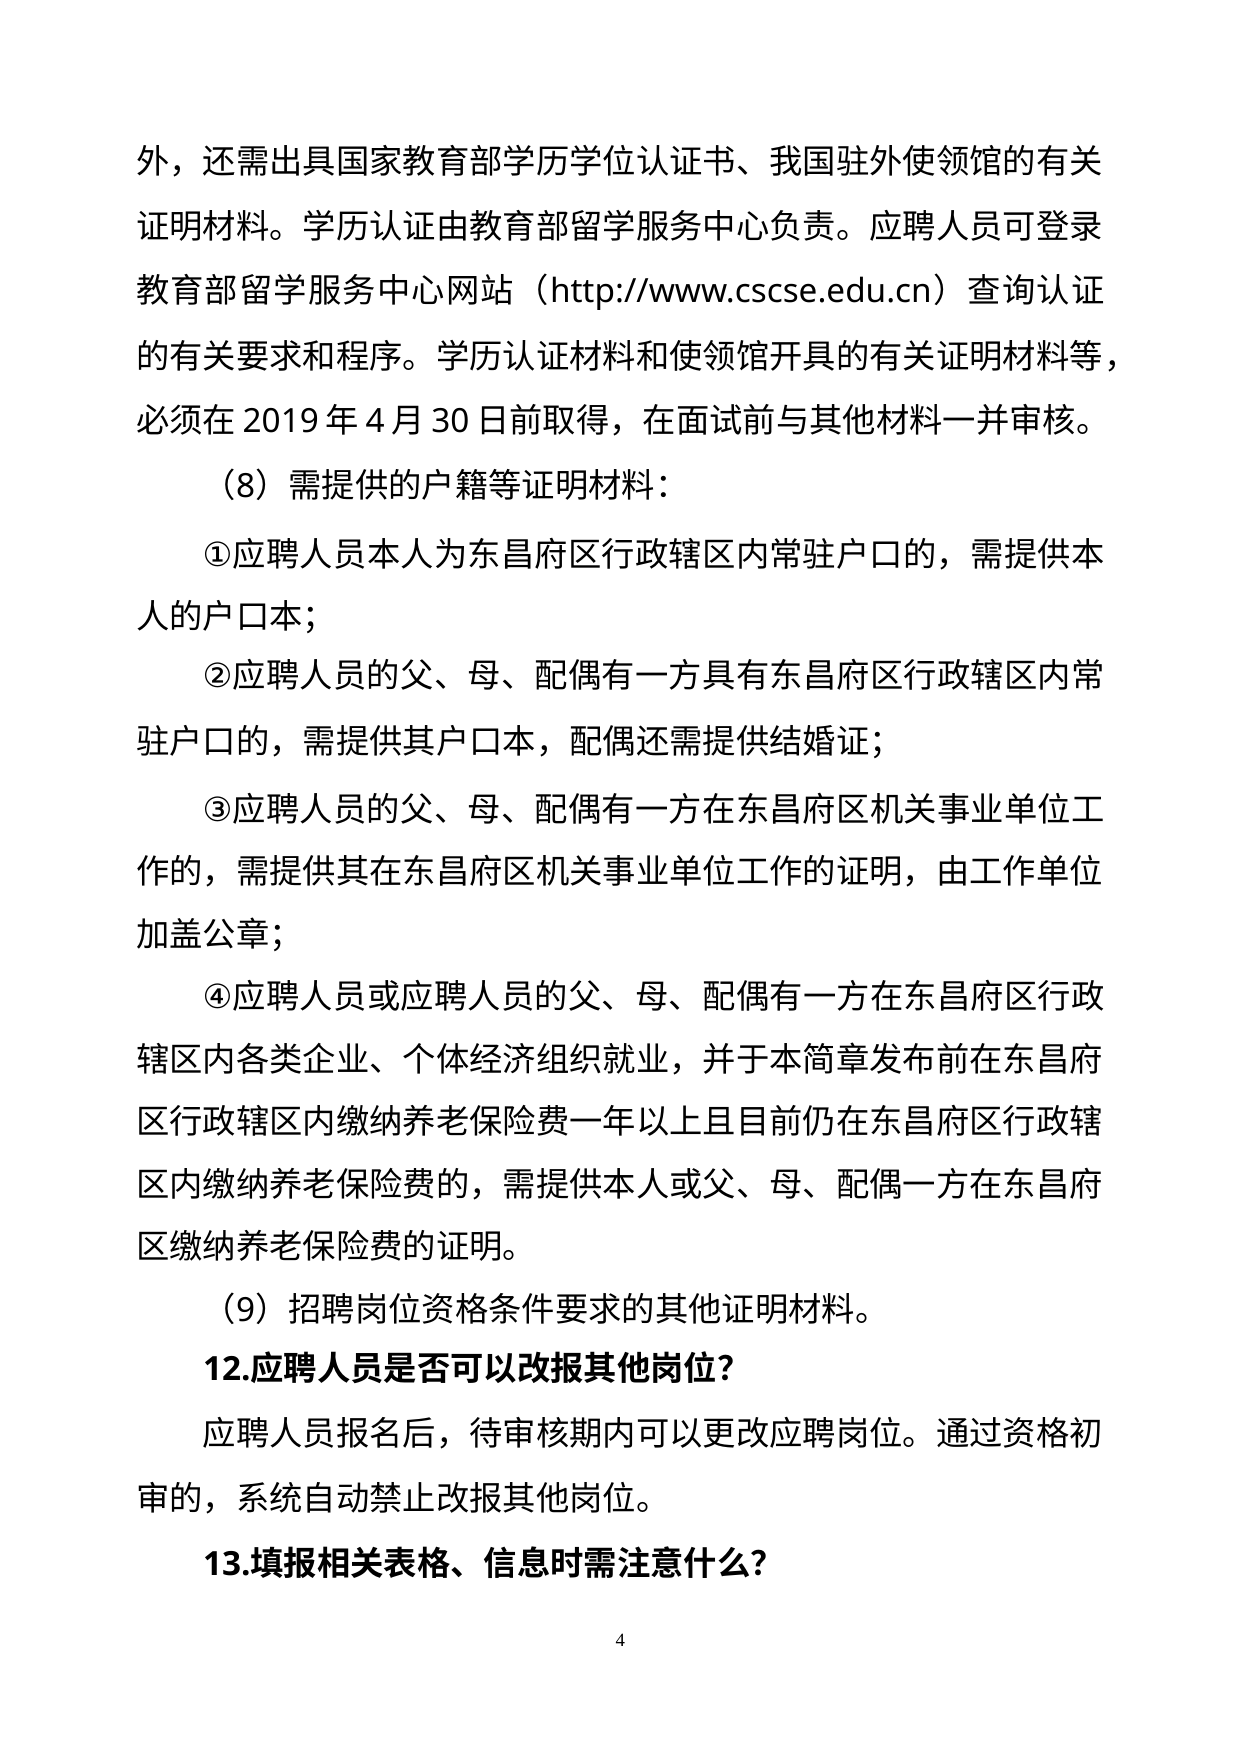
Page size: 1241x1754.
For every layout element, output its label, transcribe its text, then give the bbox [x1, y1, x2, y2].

text （9）招聘岗位资格条件要求的其他证明材料。 [136, 1271, 1104, 1333]
text （8）需提供的户籍等证明材料： [136, 451, 1104, 516]
text ②应聘人员的父、母、配偶有一方具有东昌府区行政辖区内常驻户口的，需提供其户口本，配偶还需提供结婚证； [136, 641, 1104, 771]
text ④应聘人员或应聘人员的父、母、配偶有一方在东昌府区行政辖区内各类企业、个体经济组织就业，并于本简章发布前在东昌府区行政辖区内缴纳养老保险费一年以上且目前仍在东昌府区行政辖区内缴纳养老保险费的，需提供本人或父、母、配偶一方在东昌府区缴纳养老保险费的证明。 [136, 958, 1104, 1271]
text 12.应聘人员是否可以改报其他岗位？ [136, 1333, 1104, 1398]
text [136, 126, 1104, 451]
text 应聘人员报名后，待审核期内可以更改应聘岗位。通过资格初审的，系统自动禁止改报其他岗位。 [136, 1398, 1104, 1528]
text ③应聘人员的父、母、配偶有一方在东昌府区机关事业单位工作的，需提供其在东昌府区机关事业单位工作的证明，由工作单位加盖公章； [136, 771, 1104, 958]
text ①应聘人员本人为东昌府区行政辖区内常驻户口的，需提供本人的户口本； [136, 516, 1104, 641]
text 13.填报相关表格、信息时需注意什么？ [136, 1528, 1104, 1593]
